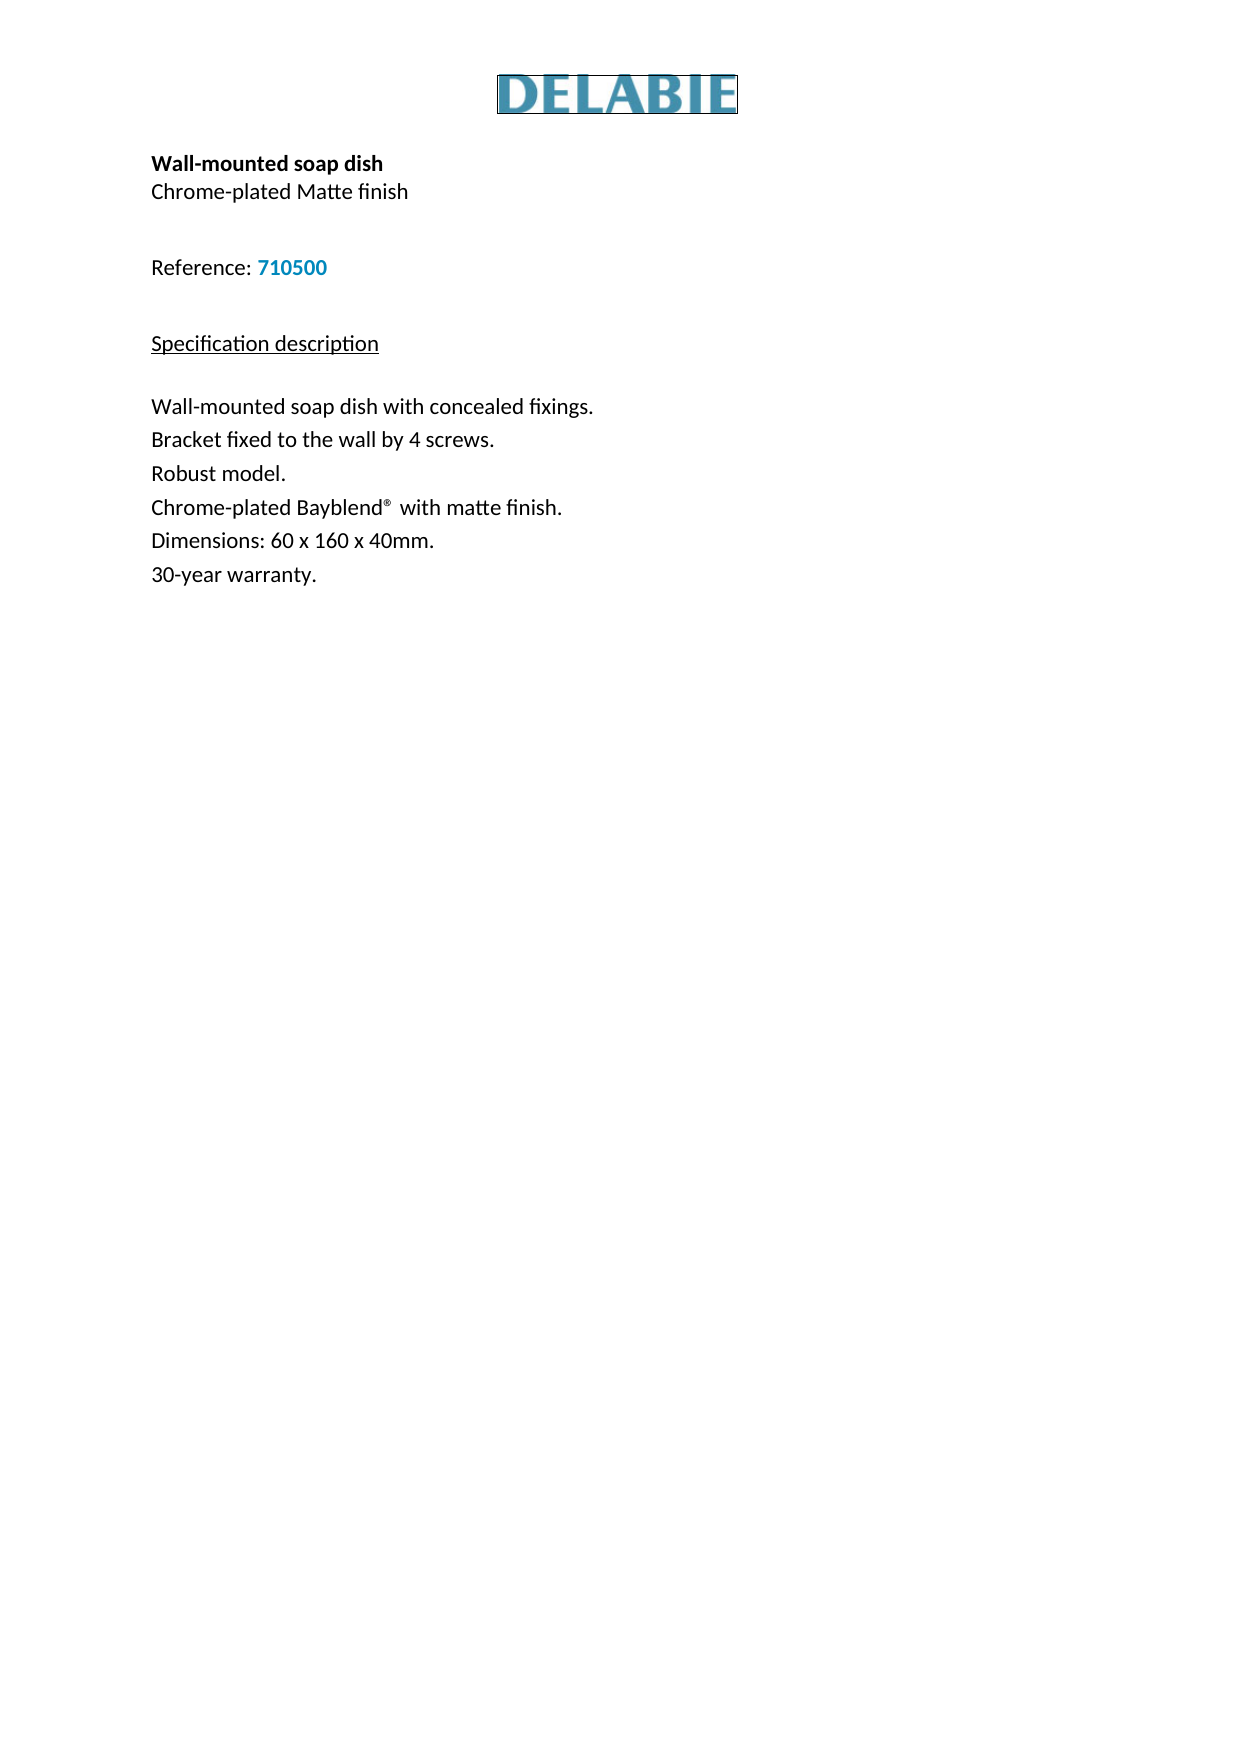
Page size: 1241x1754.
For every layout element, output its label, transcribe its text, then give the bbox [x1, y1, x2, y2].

text 30-year warranty. [151, 560, 1084, 588]
text Specification description [151, 329, 1084, 357]
text Chrome-plated Bayblend® with matte finish. [151, 493, 1084, 521]
picture [498, 76, 737, 113]
text Dimensions: 60 x 160 x 40mm. [151, 526, 1084, 554]
text Bracket fixed to the wall by 4 screws. [151, 426, 1084, 453]
text Wall-mounted soap dish [151, 149, 1084, 177]
text Reference: 710500 [151, 253, 1084, 281]
text Robust model. [151, 459, 1084, 487]
text Chrome-plated Matte finish [151, 177, 1084, 205]
text Wall-mounted soap dish with concealed fixings. [151, 392, 1084, 420]
